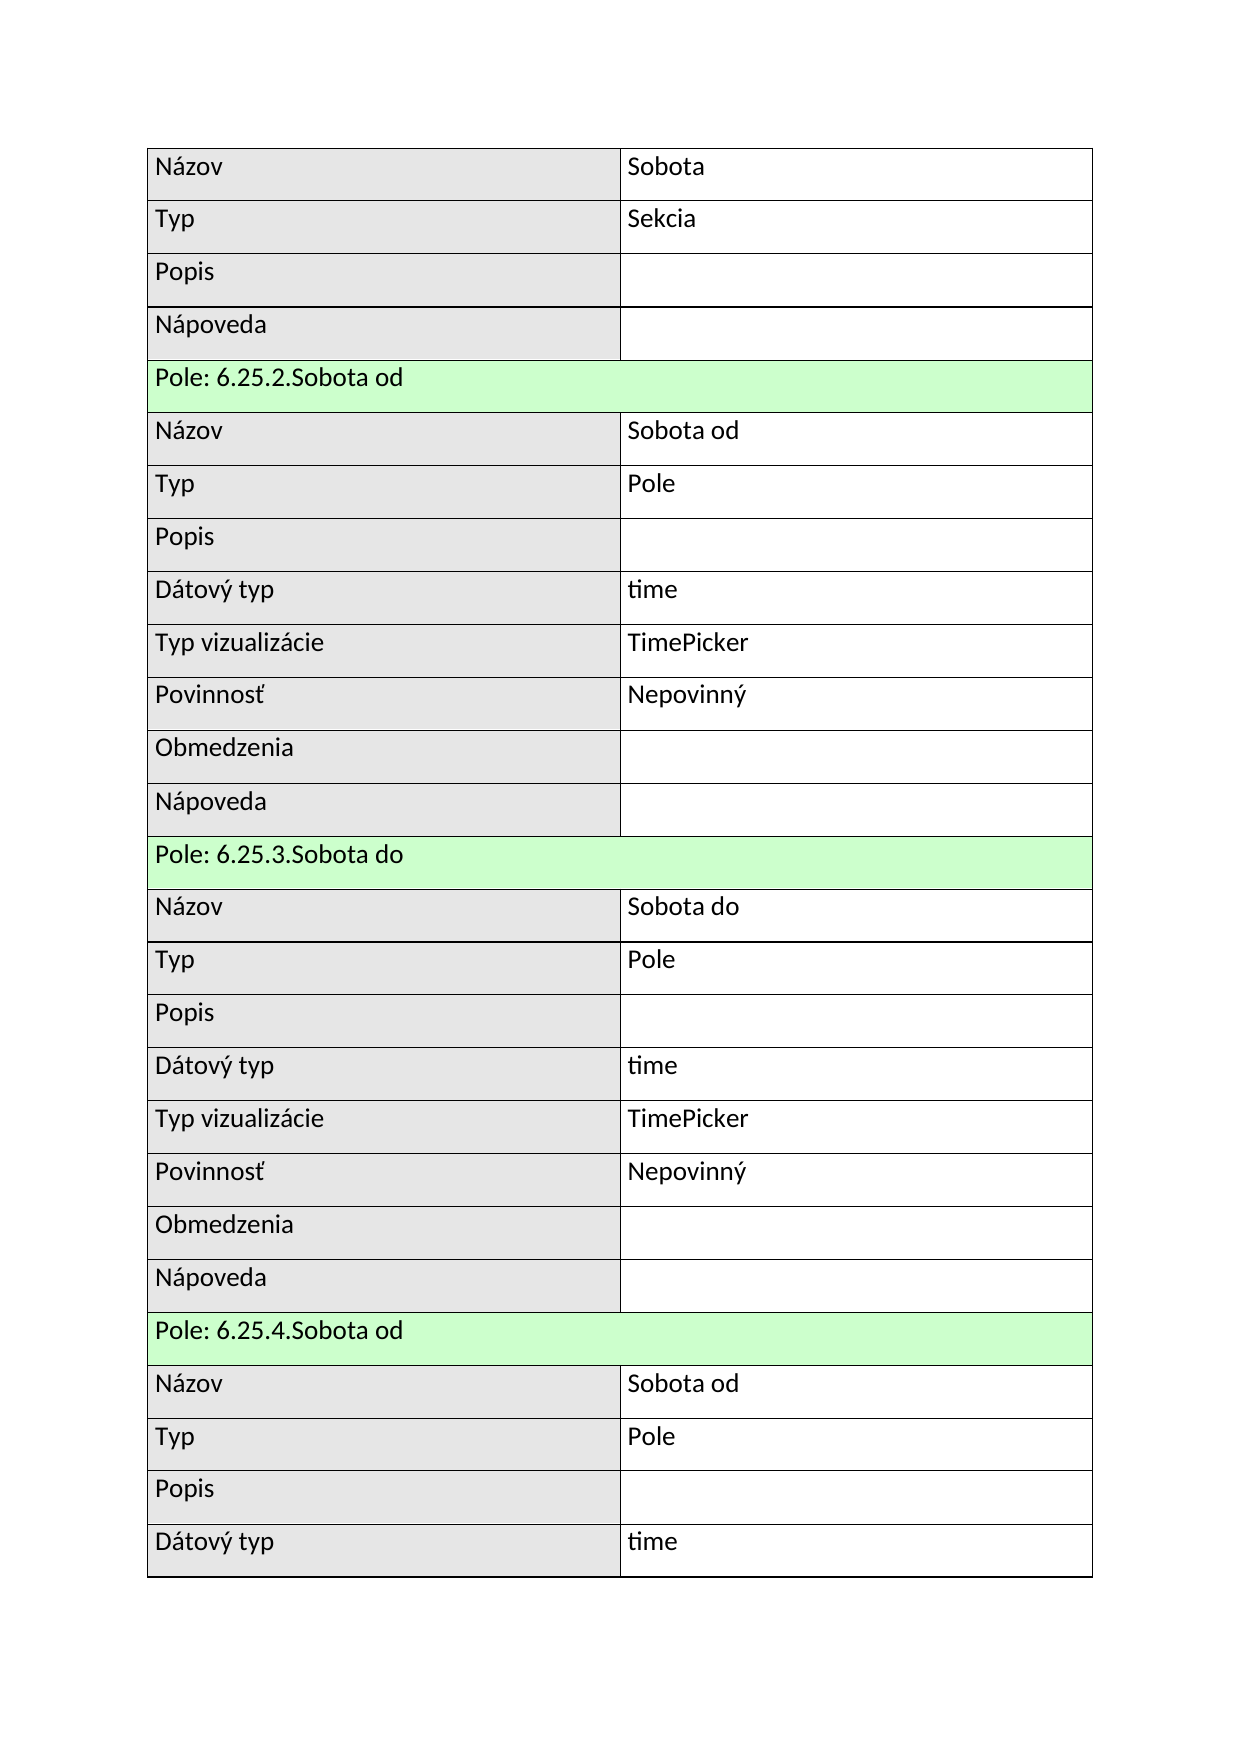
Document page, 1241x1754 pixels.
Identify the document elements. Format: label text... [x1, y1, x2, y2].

table_cell Nápoveda [148, 308, 620, 359]
table_cell [621, 308, 1092, 359]
table_cell Pole: 6.25.2.Sobota od [148, 361, 1092, 412]
table_cell Obmedzenia [148, 731, 620, 783]
table_cell Dátový typ [148, 572, 620, 624]
table_cell Pole [621, 1419, 1092, 1470]
table_cell Sobota od [621, 413, 1092, 465]
table_cell [621, 731, 1092, 783]
table_cell time [621, 1048, 1092, 1100]
table_cell Pole [621, 943, 1092, 994]
table_cell Nepovinný [621, 678, 1092, 729]
table_cell Nápoveda [148, 784, 620, 836]
table_cell Názov [148, 890, 620, 941]
table_cell Názov [148, 413, 620, 465]
table_cell [621, 1260, 1092, 1312]
table_cell Popis [148, 995, 620, 1047]
table_cell Popis [148, 519, 620, 571]
table_cell [621, 1207, 1092, 1259]
table_cell Popis [148, 254, 620, 306]
table_cell Povinnosť [148, 1154, 620, 1206]
table_cell time [621, 1525, 1092, 1576]
table_cell Dátový typ [148, 1525, 620, 1576]
table_cell Povinnosť [148, 678, 620, 729]
table_cell Obmedzenia [148, 1207, 620, 1259]
table_cell Typ vizualizácie [148, 625, 620, 677]
table_cell Nápoveda [148, 1260, 620, 1312]
table_cell Nepovinný [621, 1154, 1092, 1206]
table_cell Pole: 6.25.3.Sobota do [148, 837, 1092, 888]
table_cell Typ [148, 943, 620, 994]
table_cell [621, 784, 1092, 836]
table_cell Typ vizualizácie [148, 1101, 620, 1153]
table_cell Názov [148, 1366, 620, 1418]
table_cell Sobota od [621, 1366, 1092, 1418]
table_cell Pole: 6.25.4.Sobota od [148, 1313, 1092, 1365]
table_cell time [621, 572, 1092, 624]
table_cell TimePicker [621, 1101, 1092, 1153]
table_cell TimePicker [621, 625, 1092, 677]
table_cell Dátový typ [148, 1048, 620, 1100]
table_cell Typ [148, 466, 620, 518]
table_cell Typ [148, 1419, 620, 1470]
table_cell Pole [621, 466, 1092, 518]
table_cell Typ [148, 201, 620, 253]
table_cell [621, 519, 1092, 571]
table_cell [621, 995, 1092, 1047]
table_cell [621, 1471, 1092, 1523]
table_header Sobota [621, 149, 1092, 200]
table_cell Sobota do [621, 890, 1092, 941]
table_cell Sekcia [621, 201, 1092, 253]
table_header Názov [148, 149, 620, 200]
table_cell Popis [148, 1471, 620, 1523]
table_cell [621, 254, 1092, 306]
